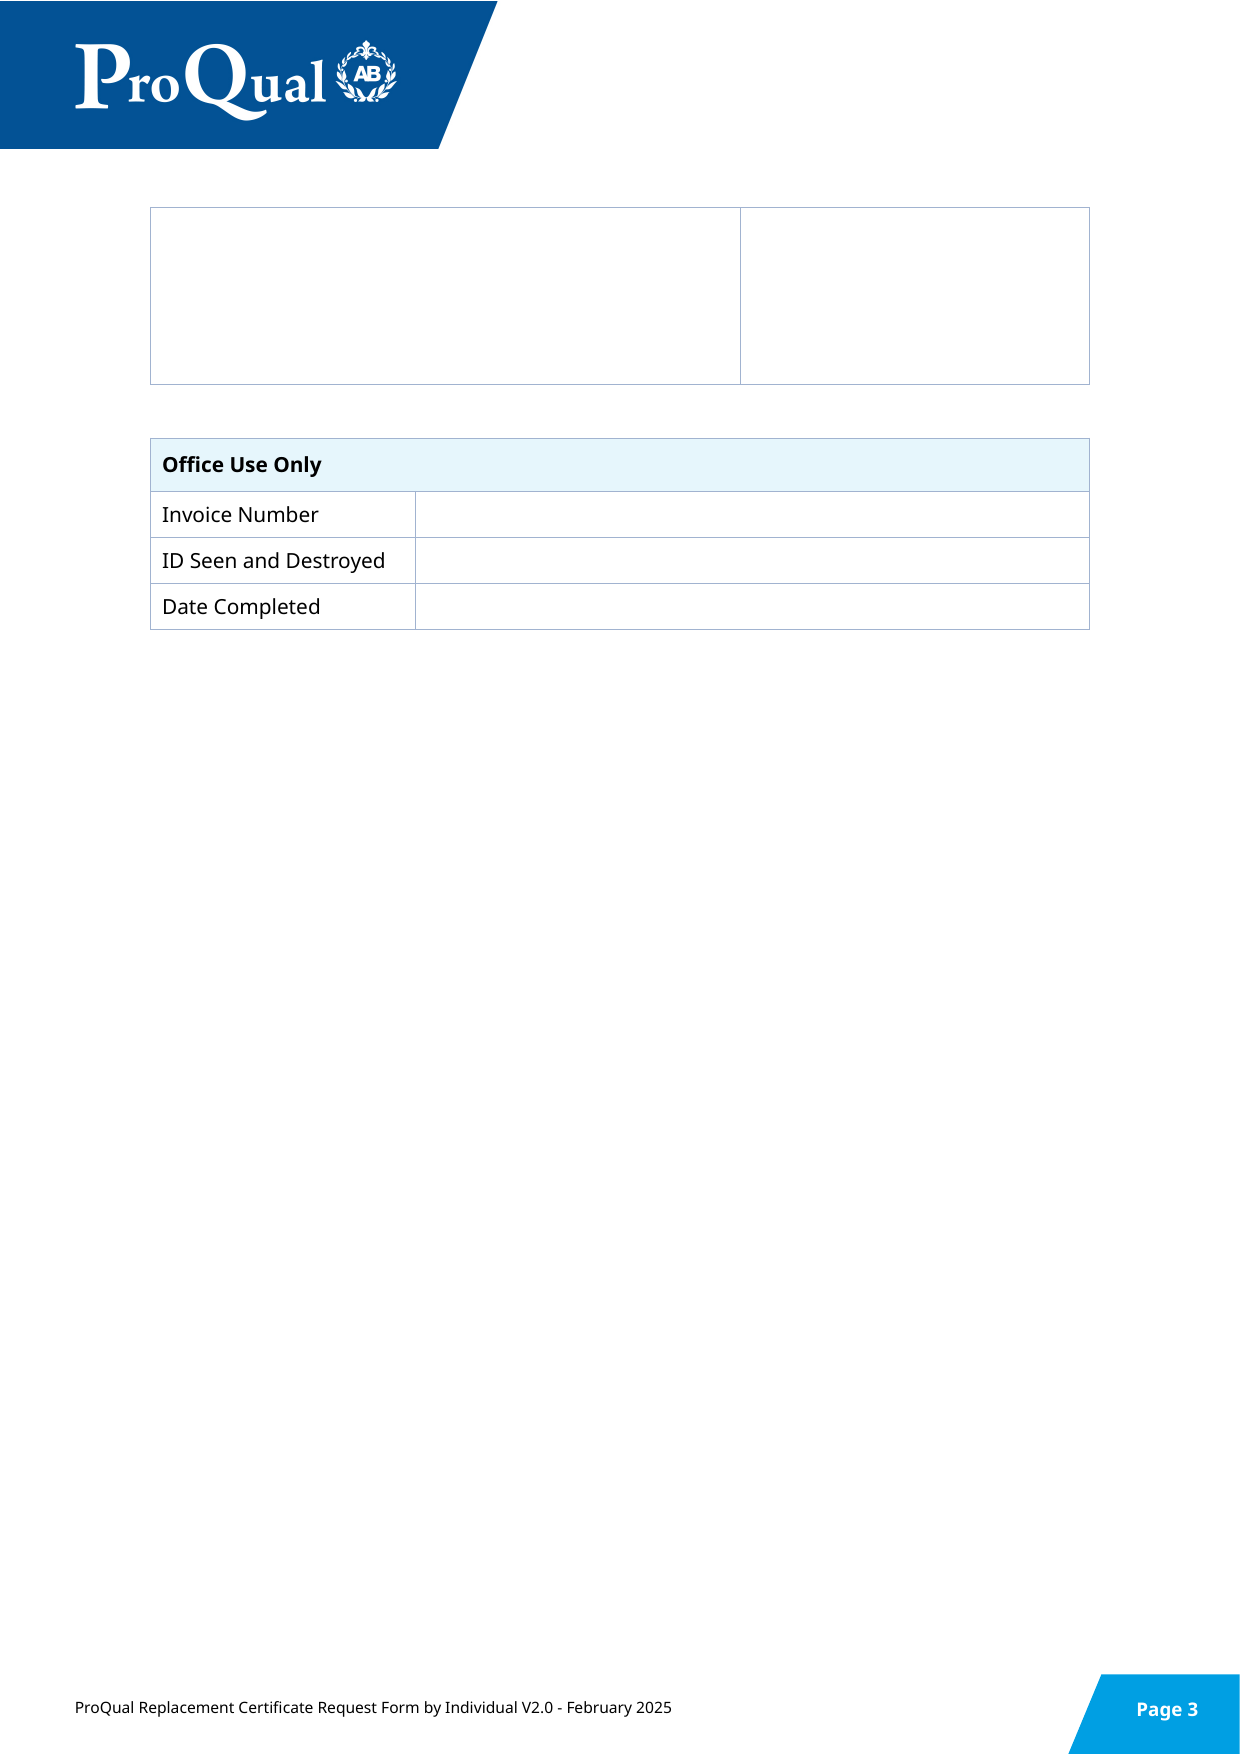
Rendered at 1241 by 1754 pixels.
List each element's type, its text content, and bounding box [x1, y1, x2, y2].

table_cell Date Completed [151, 584, 415, 629]
table_cell Invoice Number [151, 492, 415, 537]
table_cell ID Seen and Destroyed [151, 538, 415, 583]
table_cell [416, 538, 1089, 583]
table_cell [151, 208, 740, 384]
table_header Office Use Only [151, 439, 1089, 491]
table_cell [416, 584, 1089, 629]
table_cell [416, 492, 1089, 537]
picture [0, 1, 639, 149]
table_cell [741, 208, 1089, 384]
